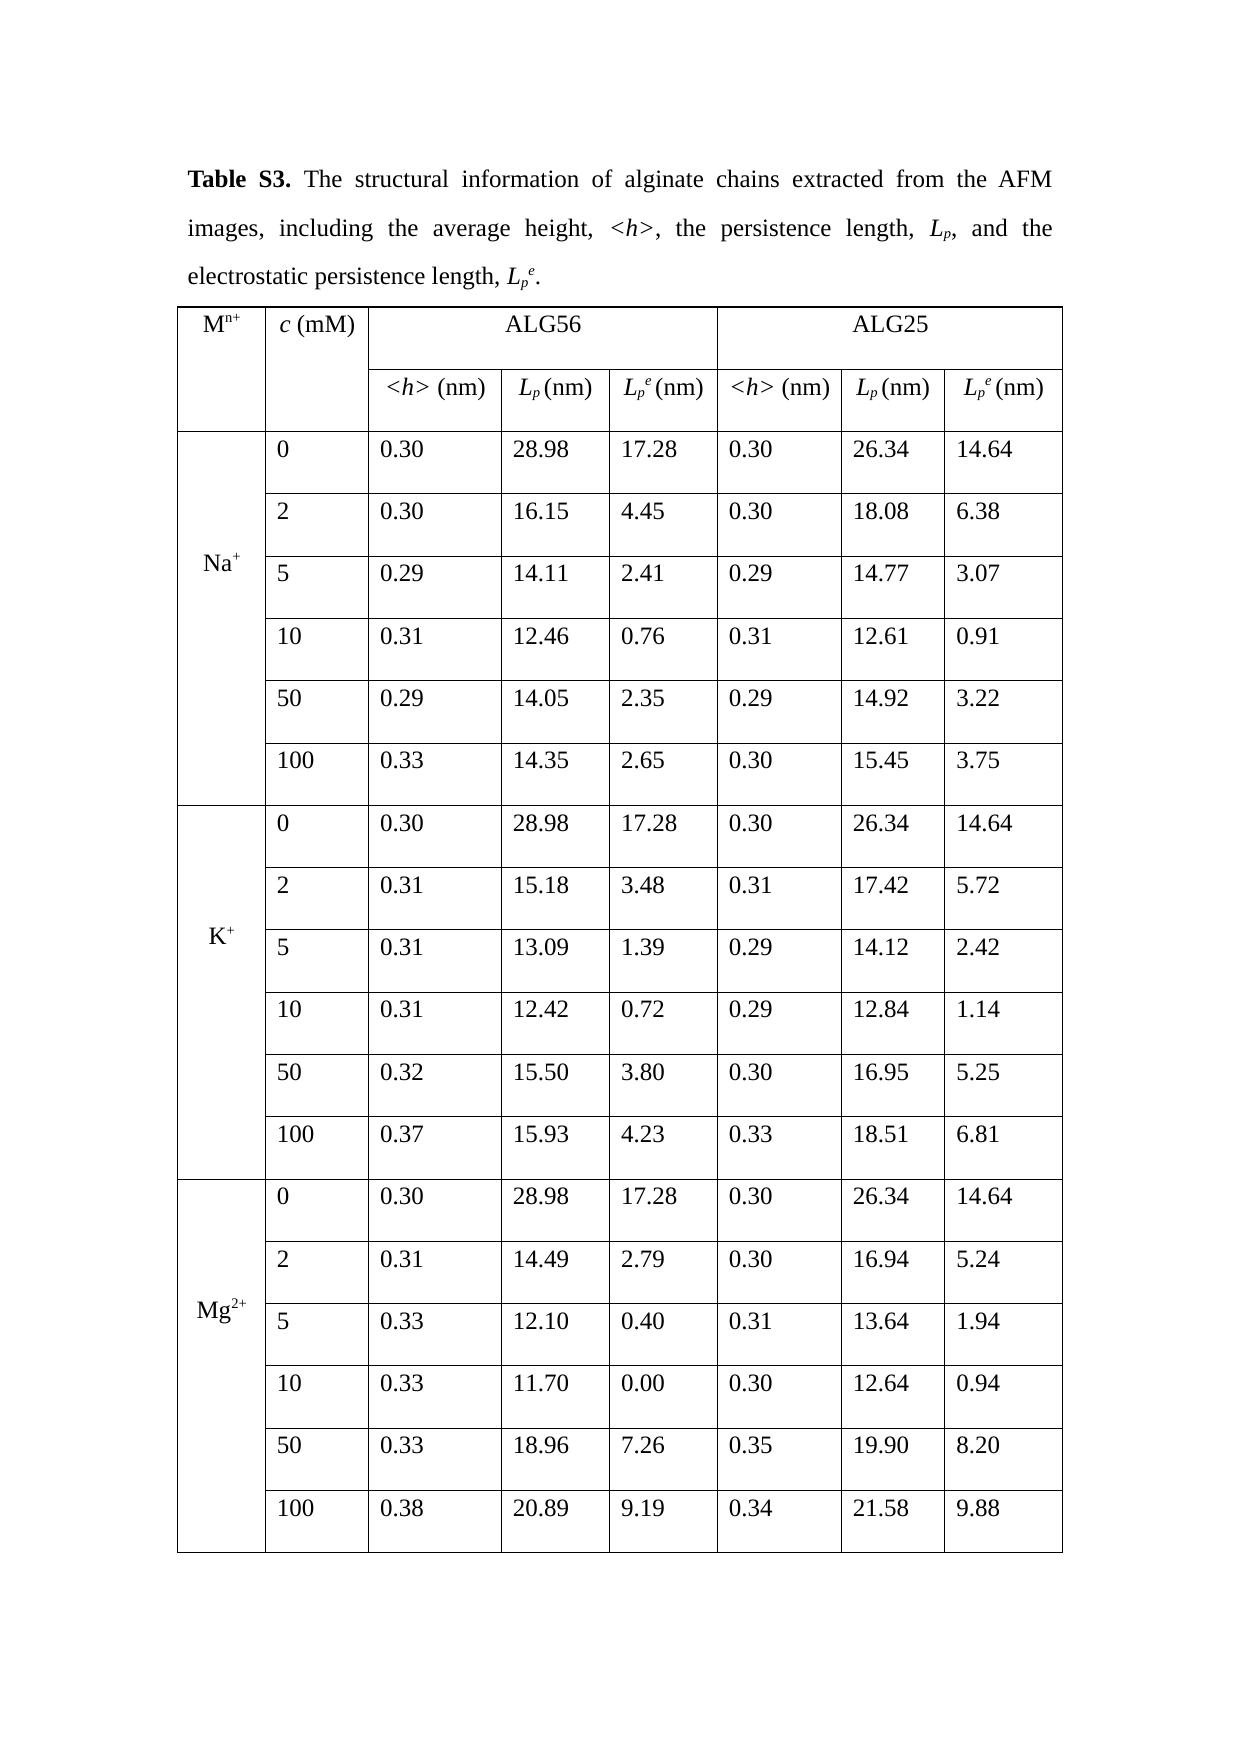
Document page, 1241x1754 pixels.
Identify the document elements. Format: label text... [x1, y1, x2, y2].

table_cell 5 [266, 930, 368, 992]
table_cell 18.96 [502, 1429, 609, 1490]
table_cell 2.65 [610, 744, 717, 805]
table_cell 0.31 [369, 868, 501, 929]
table_cell 0.33 [718, 1117, 841, 1178]
table_cell 14.77 [842, 557, 944, 618]
table_cell 4.23 [610, 1117, 717, 1178]
table_cell Lpe (nm) [945, 370, 1062, 431]
table_cell 0.30 [369, 494, 501, 556]
table_cell 0.29 [718, 993, 841, 1054]
table_cell <h> (nm) [369, 370, 501, 431]
table_cell 14.92 [842, 681, 944, 742]
table_cell 14.05 [502, 681, 609, 742]
table_cell 28.98 [502, 806, 609, 867]
table_cell 15.45 [842, 744, 944, 805]
table_cell 6.38 [945, 494, 1062, 556]
table_header Mn+ [178, 308, 265, 431]
table_cell 0 [266, 1180, 368, 1241]
table_cell 0.34 [718, 1491, 841, 1552]
table_cell 14.12 [842, 930, 944, 992]
table_cell 12.61 [842, 619, 944, 680]
table_cell 50 [266, 681, 368, 742]
table_cell 0.37 [369, 1117, 501, 1178]
table_cell K+ [178, 806, 265, 1178]
table_cell 15.93 [502, 1117, 609, 1178]
table_cell 0.31 [718, 619, 841, 680]
table_cell 0.76 [610, 619, 717, 680]
table_cell 3.80 [610, 1055, 717, 1116]
table_cell 0.31 [369, 930, 501, 992]
table_cell 0.91 [945, 619, 1062, 680]
table_cell 0.30 [718, 806, 841, 867]
table_cell 0.31 [718, 868, 841, 929]
table_cell 0.94 [945, 1366, 1062, 1428]
table_cell 0.30 [369, 1180, 501, 1241]
table_cell 5 [266, 557, 368, 618]
table_cell 50 [266, 1055, 368, 1116]
table_header ALG25 [718, 308, 1062, 369]
table_cell 11.70 [502, 1366, 609, 1428]
table_cell 100 [266, 744, 368, 805]
table_cell 0.40 [610, 1304, 717, 1365]
table_cell Lp (nm) [842, 370, 944, 431]
table_cell 0.30 [718, 1055, 841, 1116]
table_cell 14.64 [945, 1180, 1062, 1241]
table_cell 28.98 [502, 1180, 609, 1241]
table_cell Lpe (nm) [610, 370, 717, 431]
table_cell 12.84 [842, 993, 944, 1054]
table_cell 18.08 [842, 494, 944, 556]
table_cell 12.42 [502, 993, 609, 1054]
table_cell 14.11 [502, 557, 609, 618]
table_cell 0 [266, 806, 368, 867]
table_cell 0.30 [369, 806, 501, 867]
table_cell 3.75 [945, 744, 1062, 805]
table_cell 5.25 [945, 1055, 1062, 1116]
table_cell 18.51 [842, 1117, 944, 1178]
table_cell 4.45 [610, 494, 717, 556]
table_cell 12.46 [502, 619, 609, 680]
table_cell 14.64 [945, 806, 1062, 867]
table_cell 12.10 [502, 1304, 609, 1365]
text Table S3. The structural information of alginate chains extracted from the AFM images, including the average height, <h>, the persistence length, Lp, and the electrostatic persistence length, Lpe. [187, 162, 1053, 292]
table_cell 15.50 [502, 1055, 609, 1116]
table_cell 0.33 [369, 1366, 501, 1428]
table_cell 14.64 [945, 432, 1062, 493]
table_cell 0.72 [610, 993, 717, 1054]
table_cell 10 [266, 993, 368, 1054]
table_cell 0.30 [718, 432, 841, 493]
table_cell 0.30 [718, 1366, 841, 1428]
table_cell 3.07 [945, 557, 1062, 618]
table_cell <h> (nm) [718, 370, 841, 431]
table_cell 0.32 [369, 1055, 501, 1116]
table_cell 0.31 [369, 1242, 501, 1303]
table_cell 2 [266, 868, 368, 929]
table_cell 0.33 [369, 1304, 501, 1365]
table_cell 0.29 [718, 681, 841, 742]
table_cell 0.29 [718, 557, 841, 618]
table_cell 2 [266, 1242, 368, 1303]
table_cell 0.33 [369, 744, 501, 805]
table_cell 10 [266, 1366, 368, 1428]
table_cell 0.38 [369, 1491, 501, 1552]
table_cell Lp (nm) [502, 370, 609, 431]
table_cell 3.22 [945, 681, 1062, 742]
table_cell 0.31 [369, 993, 501, 1054]
table_cell 5.72 [945, 868, 1062, 929]
table_cell Mg2+ [178, 1180, 265, 1552]
table_cell 14.49 [502, 1242, 609, 1303]
table_cell 16.94 [842, 1242, 944, 1303]
table_cell 50 [266, 1429, 368, 1490]
table_cell 0.30 [718, 1242, 841, 1303]
table_cell 0.31 [718, 1304, 841, 1365]
table_cell 0.00 [610, 1366, 717, 1428]
table_cell 3.48 [610, 868, 717, 929]
table_cell 17.28 [610, 806, 717, 867]
table_cell 2.41 [610, 557, 717, 618]
table_cell 14.35 [502, 744, 609, 805]
table_cell 1.39 [610, 930, 717, 992]
table_cell 0 [266, 432, 368, 493]
table_cell 16.15 [502, 494, 609, 556]
table_cell 20.89 [502, 1491, 609, 1552]
table_cell 0.29 [369, 681, 501, 742]
table_cell 26.34 [842, 432, 944, 493]
table_cell 2.79 [610, 1242, 717, 1303]
table_cell 1.14 [945, 993, 1062, 1054]
table_cell 2 [266, 494, 368, 556]
table_cell 26.34 [842, 806, 944, 867]
table_cell 19.90 [842, 1429, 944, 1490]
table_header ALG56 [369, 308, 717, 369]
table_cell 0.29 [718, 930, 841, 992]
table_cell 9.19 [610, 1491, 717, 1552]
table_cell 0.35 [718, 1429, 841, 1490]
table_cell 0.33 [369, 1429, 501, 1490]
table_cell 2.42 [945, 930, 1062, 992]
table_cell 12.64 [842, 1366, 944, 1428]
table_cell 28.98 [502, 432, 609, 493]
table_cell 16.95 [842, 1055, 944, 1116]
table_cell 17.28 [610, 432, 717, 493]
table_cell 5.24 [945, 1242, 1062, 1303]
table_cell 10 [266, 619, 368, 680]
table_cell 0.30 [718, 494, 841, 556]
table_cell 100 [266, 1491, 368, 1552]
table_header c (mM) [266, 308, 368, 431]
table_cell 9.88 [945, 1491, 1062, 1552]
table_cell 13.09 [502, 930, 609, 992]
table_cell 0.29 [369, 557, 501, 618]
table_cell 8.20 [945, 1429, 1062, 1490]
table_cell 15.18 [502, 868, 609, 929]
table_cell Na+ [178, 432, 265, 805]
table_cell 0.31 [369, 619, 501, 680]
table_cell 7.26 [610, 1429, 717, 1490]
table_cell 1.94 [945, 1304, 1062, 1365]
table_cell 5 [266, 1304, 368, 1365]
table_cell 17.42 [842, 868, 944, 929]
table_cell 6.81 [945, 1117, 1062, 1178]
table_cell 0.30 [718, 744, 841, 805]
table_cell 2.35 [610, 681, 717, 742]
table_cell 21.58 [842, 1491, 944, 1552]
table_cell 100 [266, 1117, 368, 1178]
table_cell 0.30 [718, 1180, 841, 1241]
table_cell 0.30 [369, 432, 501, 493]
table_cell 13.64 [842, 1304, 944, 1365]
table_cell 17.28 [610, 1180, 717, 1241]
table_cell 26.34 [842, 1180, 944, 1241]
